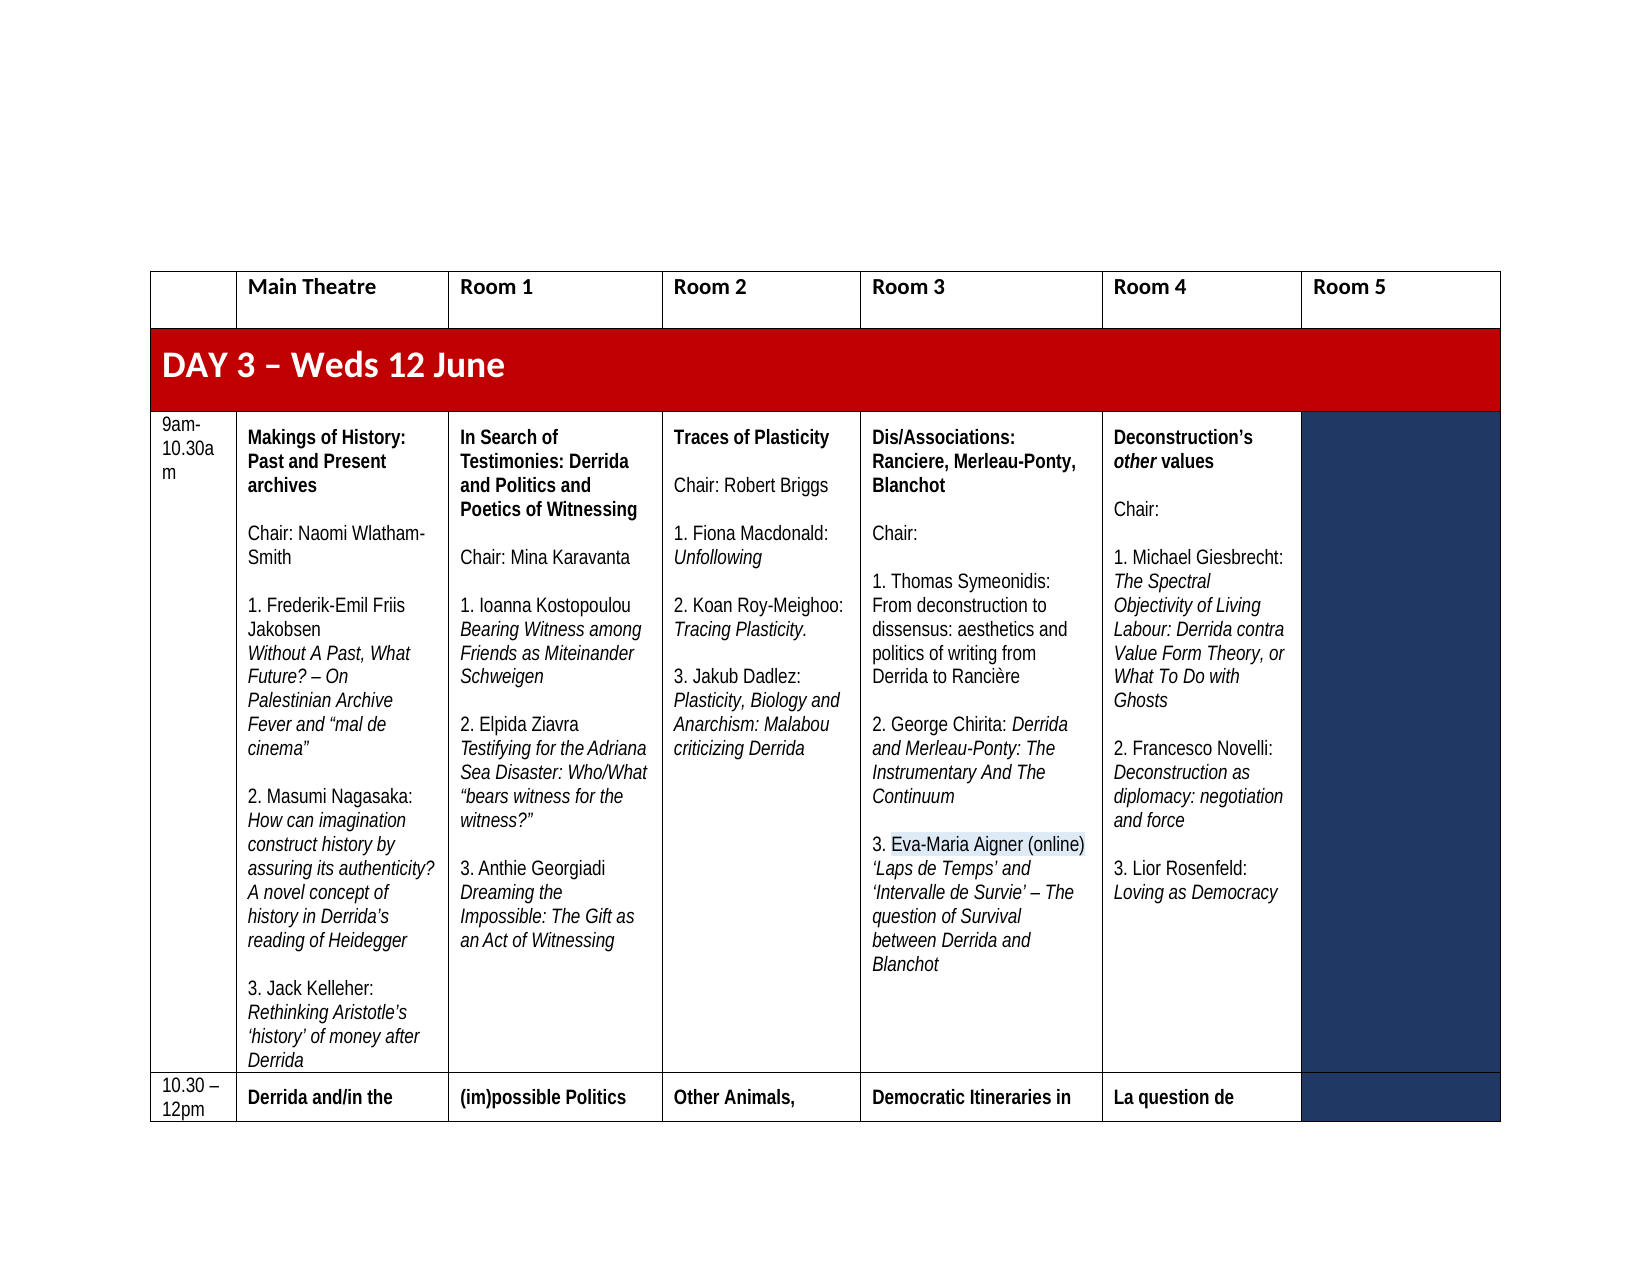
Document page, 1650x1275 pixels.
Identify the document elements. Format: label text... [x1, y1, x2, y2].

table_cell 9am-10.30am [151, 412, 236, 1072]
table_header Room 4 [1103, 272, 1301, 328]
table_header Room 1 [449, 272, 662, 328]
table_header Room 2 [663, 272, 860, 328]
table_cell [663, 1073, 860, 1121]
table_cell [1302, 412, 1500, 1072]
table_cell Traces of Plasticity Chair: Robert Briggs 1. Fiona Macdonald: Unfollowing 2. Koan Roy-Meighoo: Tracing Plasticity. 3. Jakub Dadlez: Plasticity, Biology and Anarchism: Malabou criticizing Derrida [663, 412, 860, 1072]
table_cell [237, 1073, 448, 1121]
table_cell Dis/Associations: Ranciere, Merleau-Ponty, Blanchot Chair: 1. Thomas Symeonidis: From deconstruction to dissensus: aesthetics and politics of writing from Derrida to Rancière 2. George Chirita: Derrida and Merleau-Ponty: The Instrumentary And The Continuum 3. Eva-Maria Aigner (online) ‘Laps de Temps’ and ‘Intervalle de Survie’ – The question of Survival between Derrida and Blanchot [861, 412, 1102, 1072]
table_header Room 3 [861, 272, 1102, 328]
table_header [151, 272, 236, 328]
table_cell In Search of Testimonies: Derrida and Politics and Poetics of Witnessing Chair: Mina Karavanta 1. Ioanna Kostopoulou Bearing Witness among Friends as Miteinander Schweigen 2. Elpida Ziavra Testifying for the Adriana Sea Disaster: Who/What “bears witness for the witness?” 3. Anthie Georgiadi Dreaming the Impossible: The Gift as an Act of Witnessing [449, 412, 662, 1072]
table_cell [861, 1073, 1102, 1121]
table_cell [1302, 1073, 1500, 1121]
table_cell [1103, 1073, 1301, 1121]
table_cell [449, 1073, 662, 1121]
table_cell Deconstruction’s other values Chair: 1. Michael Giesbrecht: The Spectral Objectivity of Living Labour: Derrida contra Value Form Theory, or What To Do with Ghosts 2. Francesco Novelli: Deconstruction as diplomacy: negotiation and force 3. Lior Rosenfeld: Loving as Democracy [1103, 412, 1301, 1072]
table_cell 10.30 – 12pm [151, 1073, 236, 1121]
table_cell DAY 3 – Weds 12 June [151, 329, 1500, 411]
table_cell Makings of History: Past and Present archives Chair: Naomi Wlatham-Smith 1. Frederik-Emil Friis Jakobsen Without A Past, What Future? – On Palestinian Archive Fever and “mal de cinema” 2. Masumi Nagasaka: How can imagination construct history by assuring its authenticity? A novel concept of history in Derrida’s reading of Heidegger 3. Jack Kelleher: Rethinking Aristotle’s ‘history’ of money after Derrida [237, 412, 448, 1072]
table_header Room 5 [1302, 272, 1500, 328]
table_header Main Theatre [237, 272, 448, 328]
